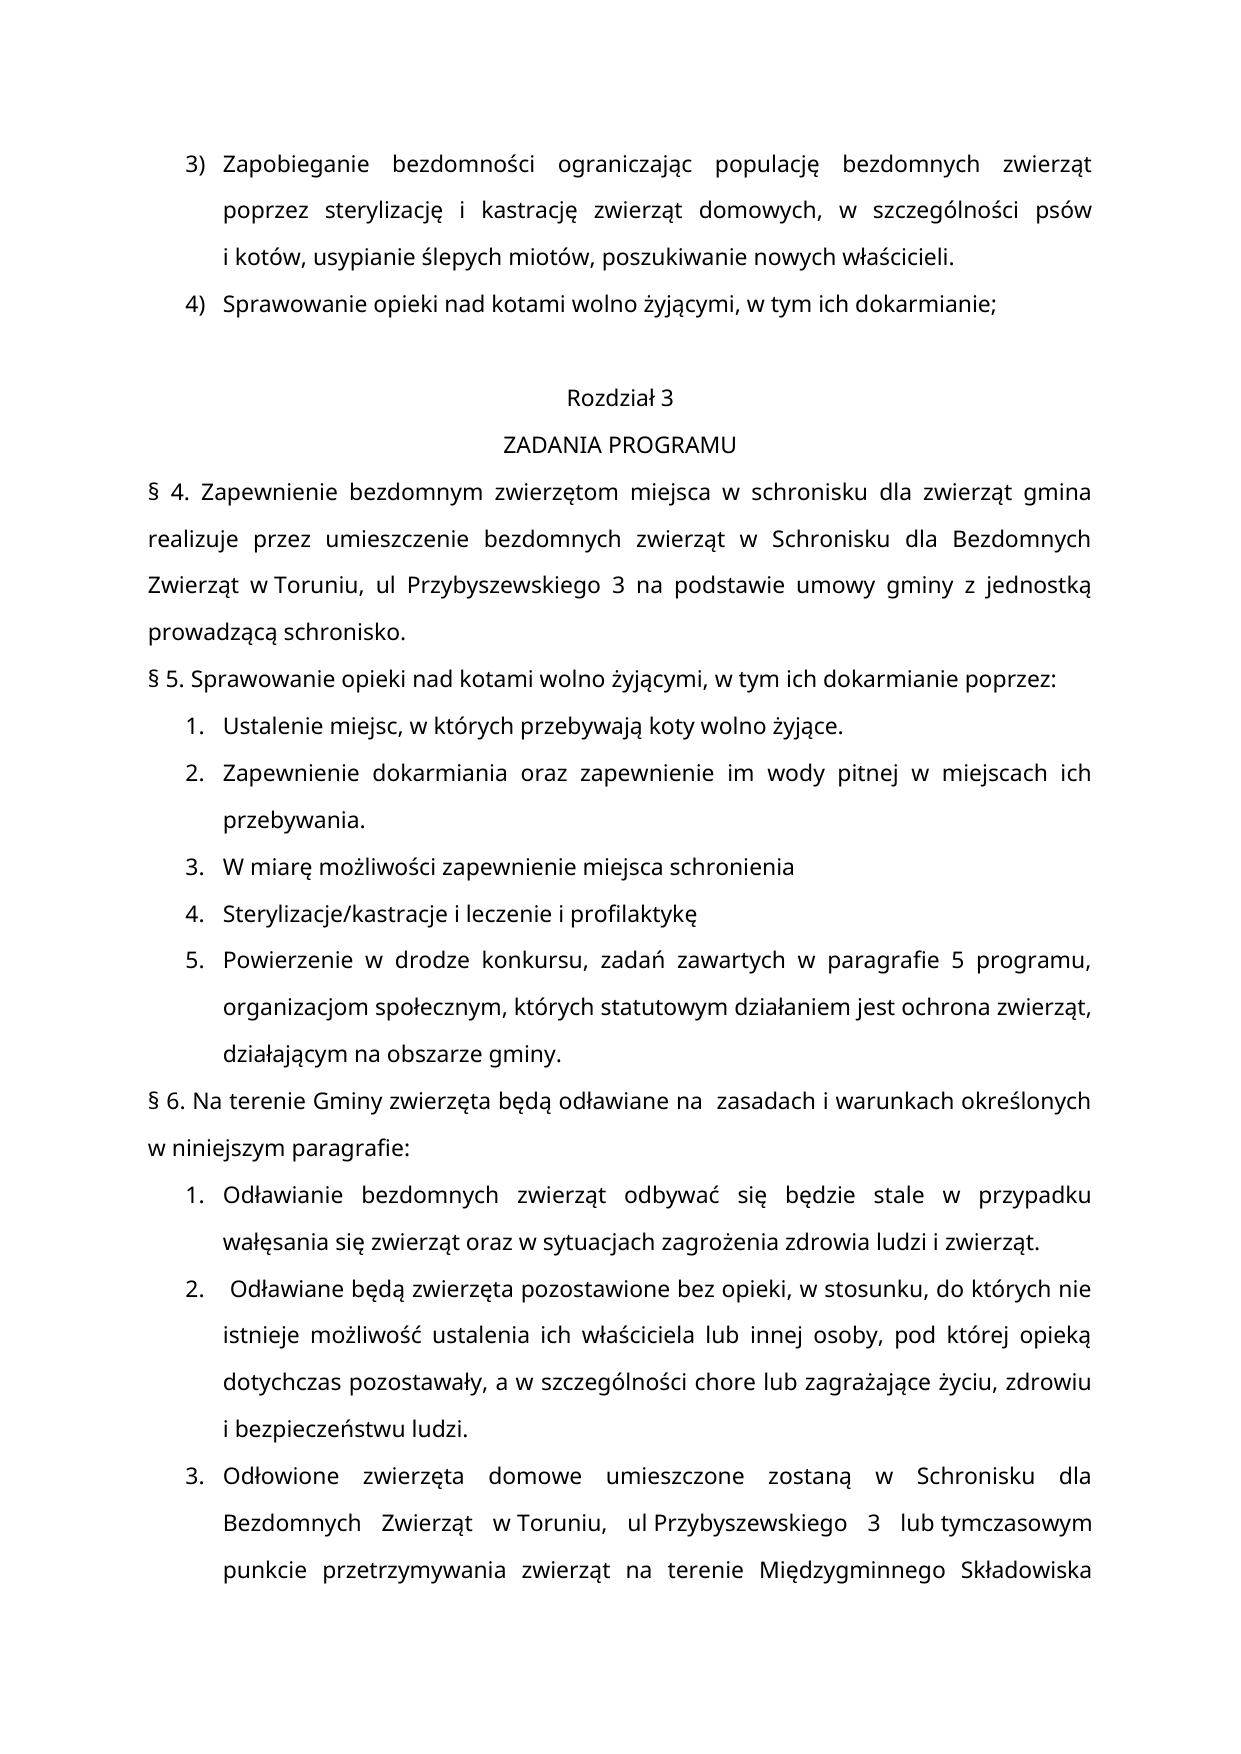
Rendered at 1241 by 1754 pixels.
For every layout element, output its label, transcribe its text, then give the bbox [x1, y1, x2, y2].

text ZADANIA PROGRAMU [148, 429, 1093, 460]
list Zapewnienie dokarmiania oraz zapewnienie im wody pitnej w miejscach ich przebywania. [185, 757, 1093, 835]
text § 6. Na terenie Gminy zwierzęta będą odławiane na zasadach i warunkach określonych w niniejszym paragrafie: [148, 1085, 1093, 1163]
list Zapobieganie bezdomności ograniczając populację bezdomnych zwierząt poprzez sterylizację i kastrację zwierząt domowych, w szczególności psów i kotów, usypianie ślepych miotów, poszukiwanie nowych właścicieli. [185, 148, 1093, 273]
text § 5. Sprawowanie opieki nad kotami wolno żyjącymi, w tym ich dokarmianie poprzez: [148, 663, 1093, 694]
list Sterylizacje/kastracje i leczenie i profilaktykę [185, 898, 1093, 929]
list Sprawowanie opieki nad kotami wolno żyjącymi, w tym ich dokarmianie; [185, 288, 1093, 319]
text Rozdział 3 [148, 382, 1093, 413]
list Odławiane będą zwierzęta pozostawione bez opieki, w stosunku, do których nie istnieje możliwość ustalenia ich właściciela lub innej osoby, pod której opieką dotychczas pozostawały, a w szczególności chore lub zagrażające życiu, zdrowiu i bezpieczeństwu ludzi. [185, 1273, 1093, 1444]
list Powierzenie w drodze konkursu, zadań zawartych w paragrafie 5 programu, organizacjom społecznym, których statutowym działaniem jest ochrona zwierząt, działającym na obszarze gminy. [185, 944, 1093, 1069]
list W miarę możliwości zapewnienie miejsca schronienia [185, 851, 1093, 882]
text § 4. Zapewnienie bezdomnym zwierzętom miejsca w schronisku dla zwierząt gmina realizuje przez umieszczenie bezdomnych zwierząt w Schronisku dla Bezdomnych Zwierząt w Toruniu, ul Przybyszewskiego 3 na podstawie umowy gminy z jednostką prowadzącą schronisko. [148, 476, 1093, 648]
list Ustalenie miejsc, w których przebywają koty wolno żyjące. [185, 710, 1093, 741]
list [185, 1460, 1093, 1585]
list Odławianie bezdomnych zwierząt odbywać się będzie stale w przypadku wałęsania się zwierząt oraz w sytuacjach zagrożenia zdrowia ludzi i zwierząt. [185, 1179, 1093, 1257]
